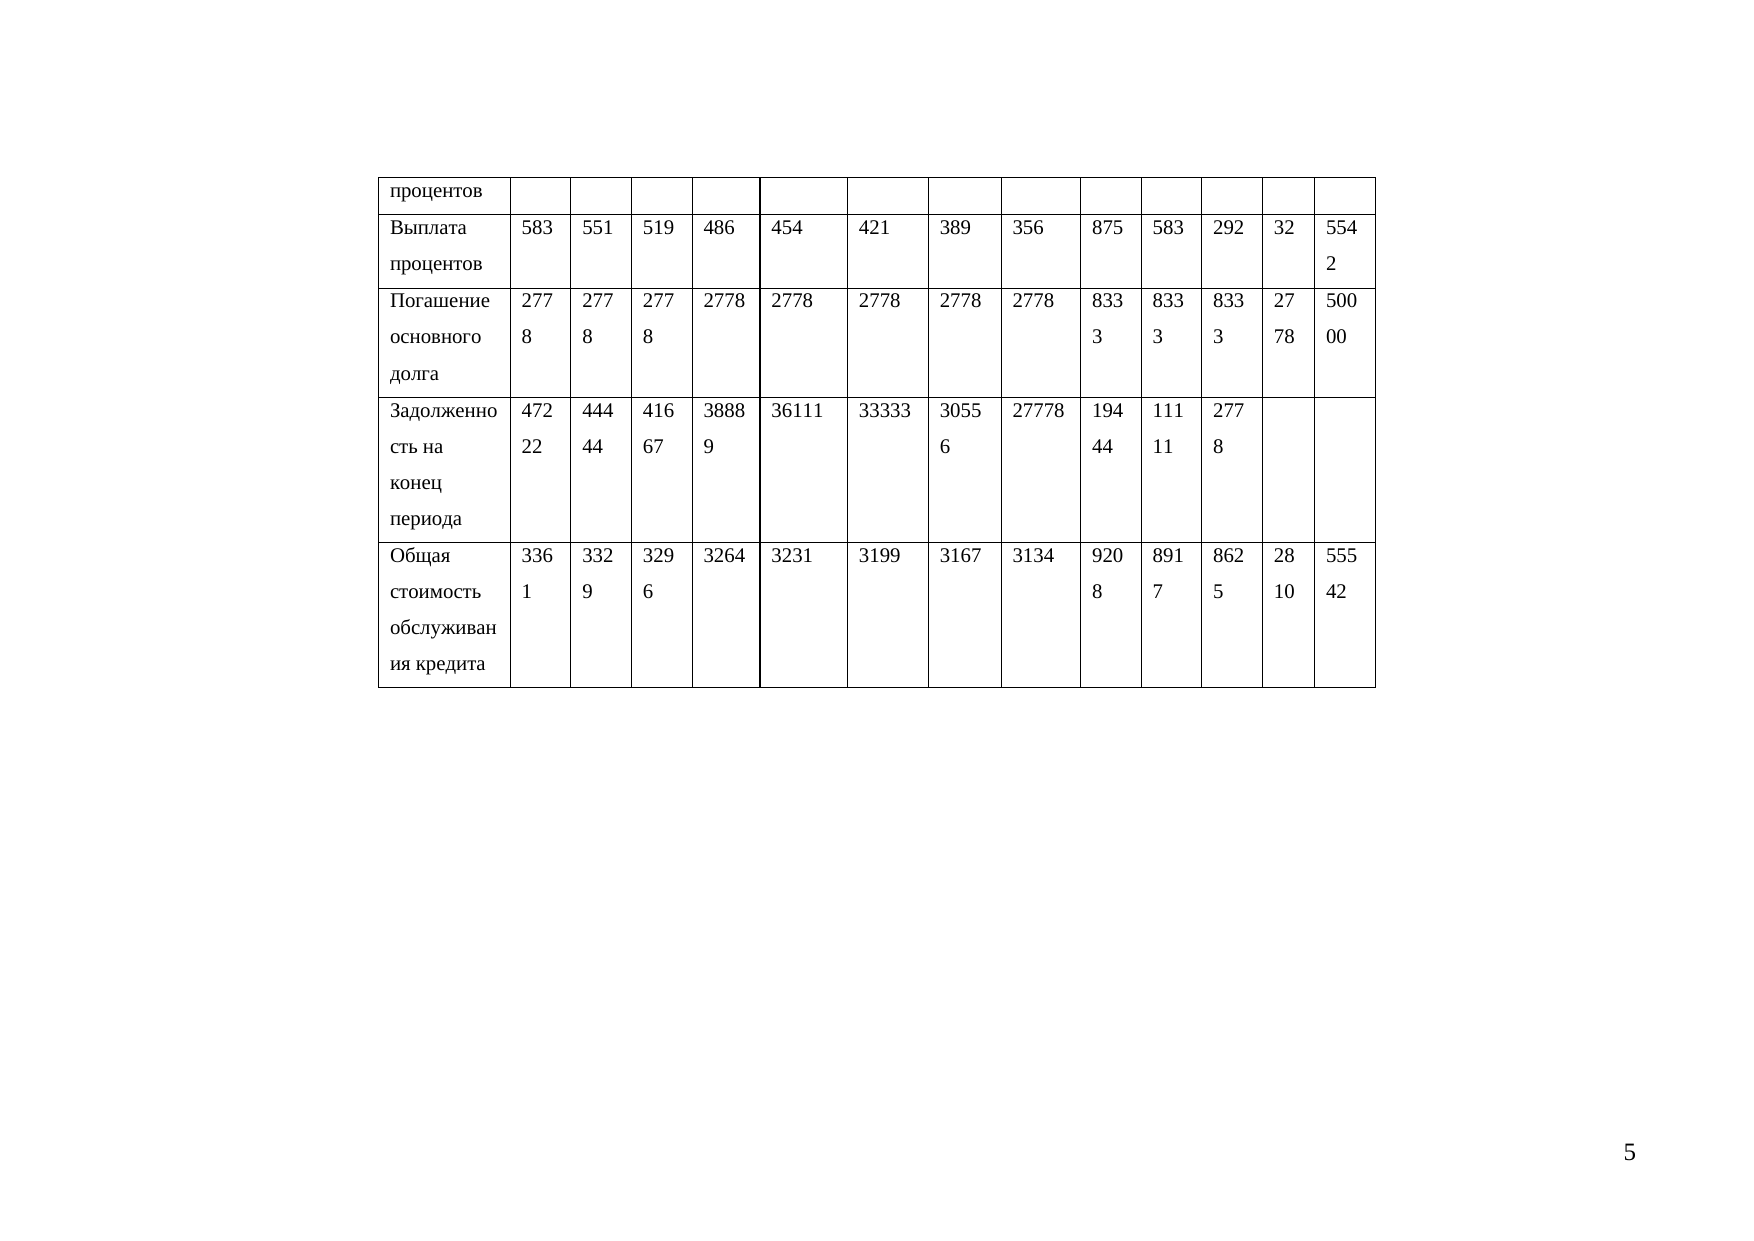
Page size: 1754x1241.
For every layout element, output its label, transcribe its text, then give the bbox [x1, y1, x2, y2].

table_cell 2778 [929, 289, 1001, 397]
table_cell 3264 [693, 543, 759, 687]
table_cell [1142, 178, 1201, 214]
table_cell 55542 [1315, 543, 1375, 687]
table_cell Задолженность на конец периода [379, 398, 510, 542]
table_cell [1202, 178, 1262, 214]
table_cell [761, 178, 847, 214]
table_cell 3134 [1002, 543, 1080, 687]
table_cell Общая стоимость обслуживания кредита [379, 543, 510, 687]
table_cell 3231 [761, 543, 847, 687]
table_cell 519 [632, 215, 692, 287]
table_cell 30556 [929, 398, 1001, 542]
table_cell 8333 [1142, 289, 1201, 397]
table_cell 2778 [511, 289, 570, 397]
table_cell 11111 [1142, 398, 1201, 542]
table_cell 875 [1081, 215, 1141, 287]
table_cell 2778 [1002, 289, 1080, 397]
table_cell 9208 [1081, 543, 1141, 687]
table_cell 389 [929, 215, 1001, 287]
table_cell [1263, 398, 1314, 542]
table_cell [929, 178, 1001, 214]
table_cell 3361 [511, 543, 570, 687]
table_cell 3199 [848, 543, 928, 687]
table_cell 3296 [632, 543, 692, 687]
table_cell [1315, 398, 1375, 542]
table_cell 27778 [1002, 398, 1080, 542]
table_cell 33333 [848, 398, 928, 542]
table_cell [1315, 178, 1375, 214]
table_cell 292 [1202, 215, 1262, 287]
table_cell 551 [571, 215, 631, 287]
table_cell [1002, 178, 1080, 214]
table_cell 2778 [1202, 398, 1262, 542]
table_cell 356 [1002, 215, 1080, 287]
table_cell [1081, 178, 1141, 214]
table_cell 2778 [848, 289, 928, 397]
table_cell 421 [848, 215, 928, 287]
table_cell [571, 178, 631, 214]
table_cell 47222 [511, 398, 570, 542]
table_cell 2778 [571, 289, 631, 397]
table_cell 8625 [1202, 543, 1262, 687]
table_cell [693, 178, 759, 214]
table_cell [848, 178, 928, 214]
table_cell 19444 [1081, 398, 1141, 542]
table_cell 44444 [571, 398, 631, 542]
table_cell [632, 178, 692, 214]
table_cell 486 [693, 215, 759, 287]
table_cell 41667 [632, 398, 692, 542]
table_cell 8333 [1081, 289, 1141, 397]
table_cell 3167 [929, 543, 1001, 687]
table_cell 3329 [571, 543, 631, 687]
table_cell 2778 [761, 289, 847, 397]
table_cell 8333 [1202, 289, 1262, 397]
table_cell 36111 [761, 398, 847, 542]
table_cell [511, 178, 570, 214]
table_cell 2778 [693, 289, 759, 397]
table_cell Погашение основного долга [379, 289, 510, 397]
table_cell 8917 [1142, 543, 1201, 687]
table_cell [379, 178, 510, 214]
table_cell 50000 [1315, 289, 1375, 397]
table_cell 2810 [1263, 543, 1314, 687]
table_cell [1263, 178, 1314, 214]
table_cell 583 [511, 215, 570, 287]
table_cell 5542 [1315, 215, 1375, 287]
table_cell 583 [1142, 215, 1201, 287]
table_cell 2778 [1263, 289, 1314, 397]
table_cell 2778 [632, 289, 692, 397]
table_cell 454 [761, 215, 847, 287]
table_cell Выплата процентов [379, 215, 510, 287]
table_cell 32 [1263, 215, 1314, 287]
table_cell 38889 [693, 398, 759, 542]
